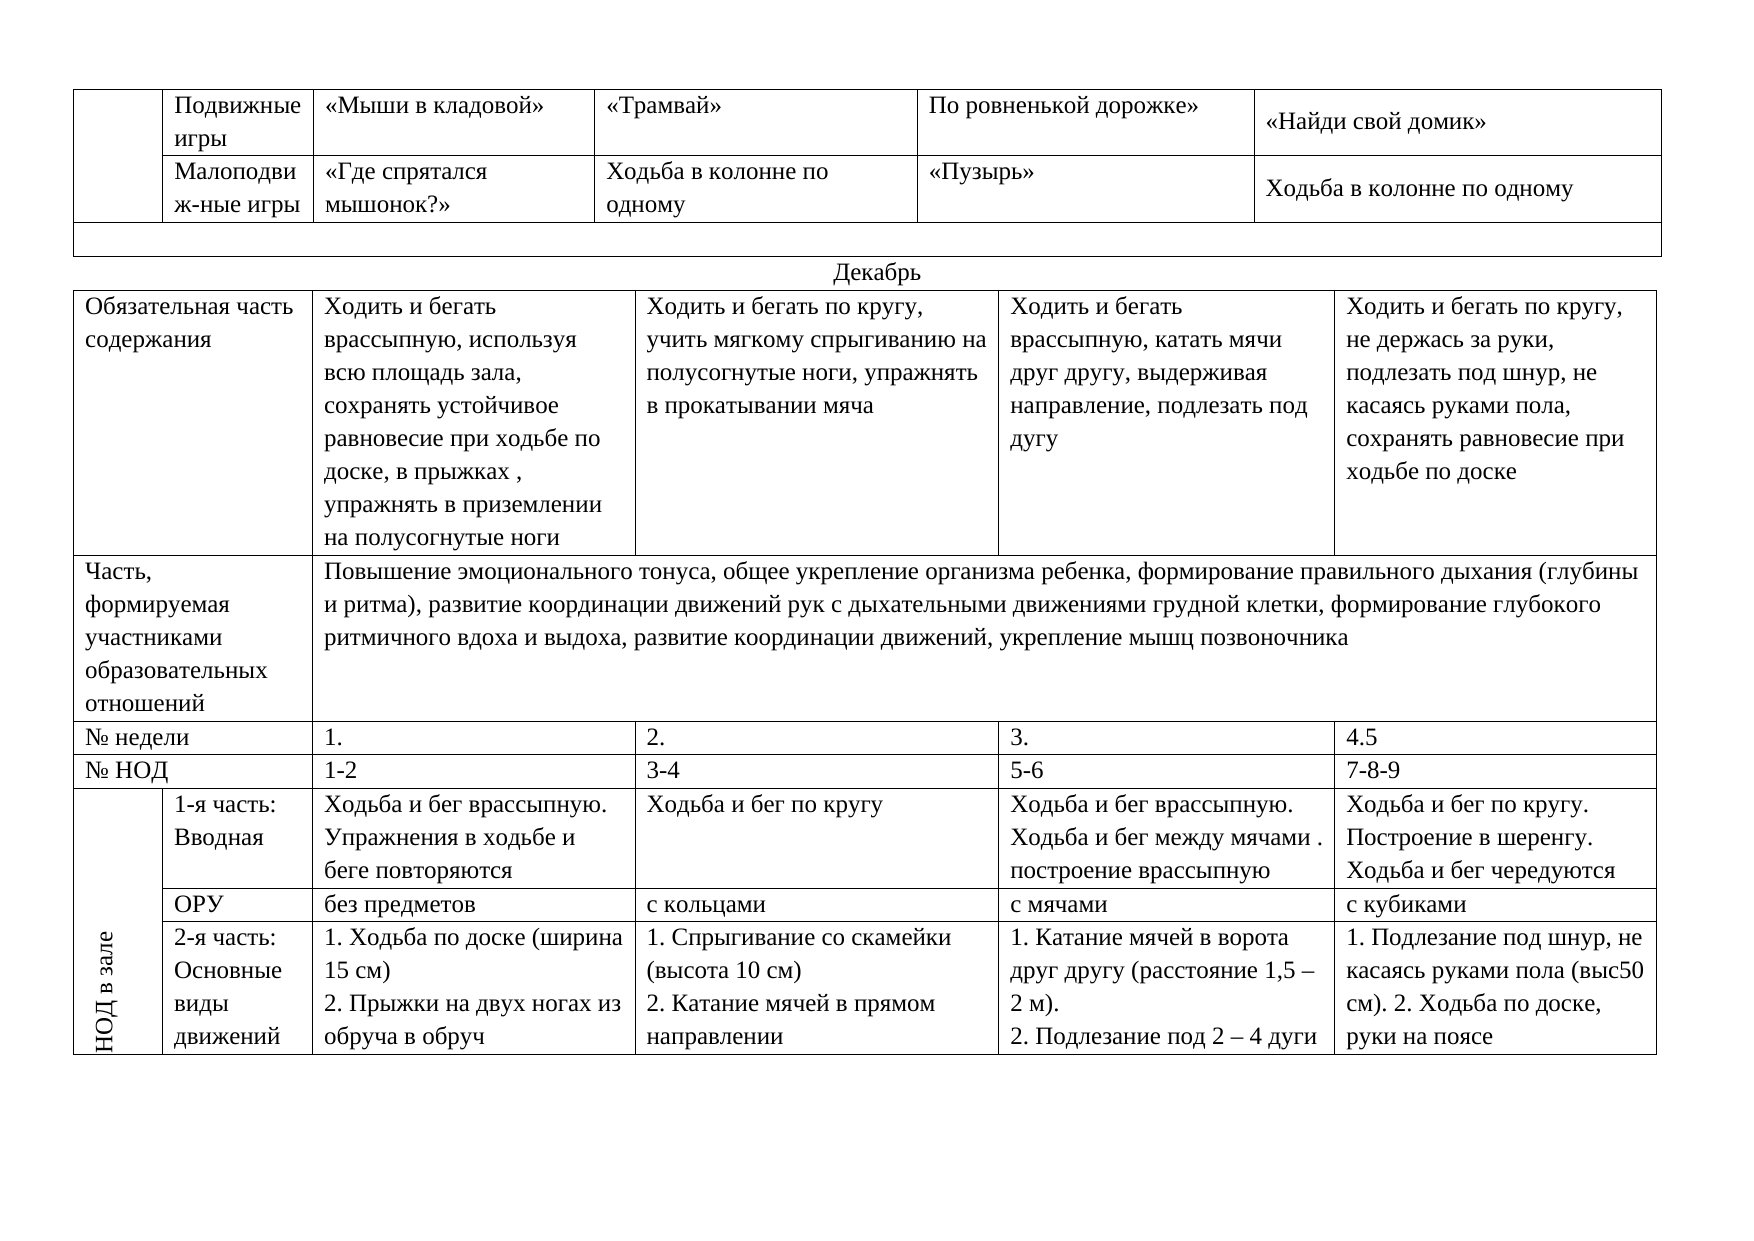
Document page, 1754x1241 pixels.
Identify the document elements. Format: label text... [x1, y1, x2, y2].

table_cell 3. [999, 722, 1334, 754]
table_cell с мячами [999, 889, 1334, 921]
table_cell «Трамвай» [595, 90, 917, 155]
table_cell 3-4 [636, 755, 998, 788]
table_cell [636, 922, 998, 1054]
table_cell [1335, 922, 1656, 1054]
table_cell ОРУ [163, 889, 312, 921]
table_cell «Найди свой домик» [1255, 90, 1661, 155]
table_cell [74, 223, 1661, 256]
table_cell Повышение эмоционального тонуса, общее укрепление организма ребенка, формирование правильного дыхания (глубины и ритма), развитие координации движений рук с дыхательными движениями грудной клетки, формирование глубокого ритмичного вдоха и выдоха, развитие координации движений, укрепление мышц позвоночника [313, 556, 1656, 721]
table_cell 5-6 [999, 755, 1334, 788]
table_cell Ходьба в колонне по одному [595, 156, 917, 222]
table_cell «Пузырь» [918, 156, 1254, 222]
table_cell № НОД [74, 755, 312, 788]
table_header Ходить и бегать по кругу, не держась за руки, подлезать под шнур, не касаясь руками пола, сохранять равновесие при ходьбе по доске [1335, 291, 1656, 555]
table_cell Ходьба в колонне по одному [1255, 156, 1661, 222]
table_cell с кубиками [1335, 889, 1656, 921]
table_header Ходить и бегать по кругу, учить мягкому спрыгиванию на полусогнутые ноги, упражнять в прокатывании мяча [636, 291, 998, 555]
table_header Обязательная часть содержания [74, 291, 312, 555]
table_cell Подвижные игры [163, 90, 313, 155]
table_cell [999, 922, 1334, 1054]
table_cell с кольцами [636, 889, 998, 921]
table_cell 1-2 [313, 755, 635, 788]
table_cell 4.5 [1335, 722, 1656, 754]
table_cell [313, 922, 635, 1054]
text Декабрь [118, 257, 1636, 286]
table_cell без предметов [313, 889, 635, 921]
table_cell По ровненькой дорожке» [918, 90, 1254, 155]
table_header Ходить и бегать врассыпную, катать мячи друг другу, выдерживая направление, подлезать под дугу [999, 291, 1334, 555]
table_header Ходить и бегать врассыпную, используя всю площадь зала, сохранять устойчивое равновесие при ходьбе по доске, в прыжках , упражнять в приземлении на полусогнутые ноги [313, 291, 635, 555]
table_cell Малоподвиж-ные игры [163, 156, 313, 222]
table_cell 2. [636, 722, 998, 754]
table_cell НОД в зале [74, 789, 162, 1054]
table_cell «Где спрятался мышонок?» [314, 156, 594, 222]
table_cell Ходьба и бег по кругу. Построение в шеренгу. Ходьба и бег чередуются [1335, 789, 1656, 888]
table_cell Часть, формируемая участниками образовательных отношений [74, 556, 312, 721]
table_cell 1. [313, 722, 635, 754]
table_cell Ходьба и бег врассыпную. Упражнения в ходьбе и беге повторяются [313, 789, 635, 888]
table_cell 1-я часть: Вводная [163, 789, 312, 888]
table_cell 7-8-9 [1335, 755, 1656, 788]
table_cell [163, 922, 312, 1054]
table_cell «Мыши в кладовой» [314, 90, 594, 155]
table_cell Ходьба и бег врассыпную. Ходьба и бег между мячами . построение врассыпную [999, 789, 1334, 888]
table_cell № недели [74, 722, 312, 754]
table_cell Ходьба и бег по кругу [636, 789, 998, 888]
